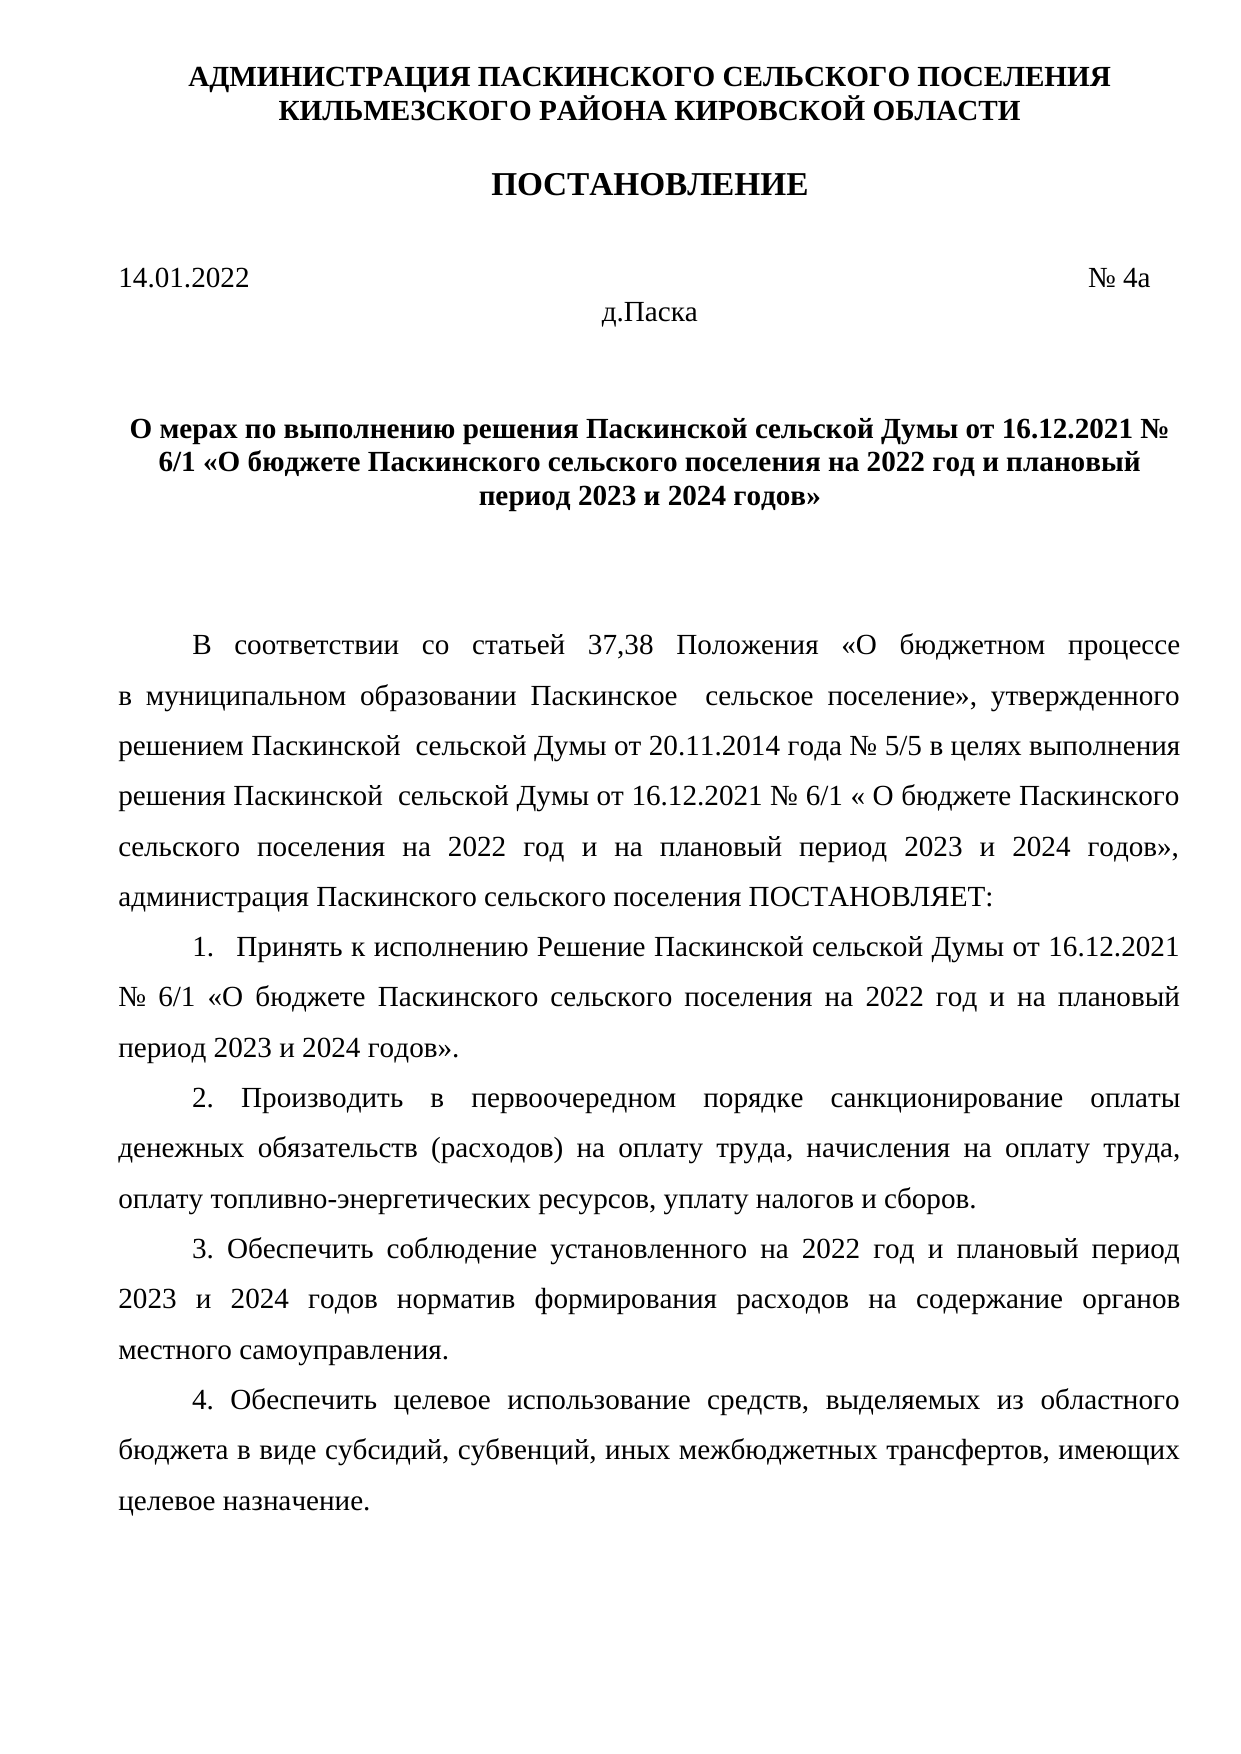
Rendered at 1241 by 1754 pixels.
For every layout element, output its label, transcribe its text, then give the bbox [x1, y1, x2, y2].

list Принять к исполнению Решение Паскинской сельской Думы от 16.12.2021 № 6/1 «О бюджете Паскинского сельского поселения на 2022 год и на плановый период 2023 и 2024 годов». [118, 929, 1181, 1063]
text ПОСТАНОВЛЕНИЕ [118, 164, 1181, 203]
subtitle О мерах по выполнению решения Паскинской сельской Думы от 16.12.2021 № 6/1 «О бюджете Паскинского сельского поселения на 2022 год и плановый период 2023 и 2024 годов» [118, 411, 1181, 512]
text КИЛЬМЕЗСКОГО РАЙОНА КИРОВСКОЙ ОБЛАСТИ [118, 93, 1181, 126]
text д.Паска [118, 294, 1181, 327]
text 3. Обеспечить соблюдение установленного на 2022 год и плановый период 2023 и 2024 годов норматив формирования расходов на содержание органов местного самоуправления. [118, 1231, 1181, 1365]
text АДМИНИСТРАЦИЯ ПАСКИНСКОГО СЕЛЬСКОГО ПОСЕЛЕНИЯ [118, 59, 1181, 93]
text 2. Производить в первоочередном порядке санкционирование оплаты денежных обязательств (расходов) на оплату труда, начисления на оплату труда, оплату топливно-энергетических ресурсов, уплату налогов и сборов. [118, 1080, 1181, 1214]
text 4. Обеспечить целевое использование средств, выделяемых из областного бюджета в виде субсидий, субвенций, иных межбюджетных трансфертов, имеющих целевое назначение. [118, 1382, 1181, 1516]
text 14.01.2022 № 4а [118, 260, 1181, 294]
text В соответствии со статьей 37,38 Положения «О бюджетном процессе в муниципальном образовании Паскинское сельское поселение», утвержденного решением Паскинской сельской Думы от 20.11.2014 года № 5/5 в целях выполнения решения Паскинской сельской Думы от 16.12.2021 № 6/1 « О бюджете Паскинского сельского поселения на 2022 год и на плановый период 2023 и 2024 годов», администрация Паскинского сельского поселения ПОСТАНОВЛЯЕТ: [118, 627, 1181, 912]
